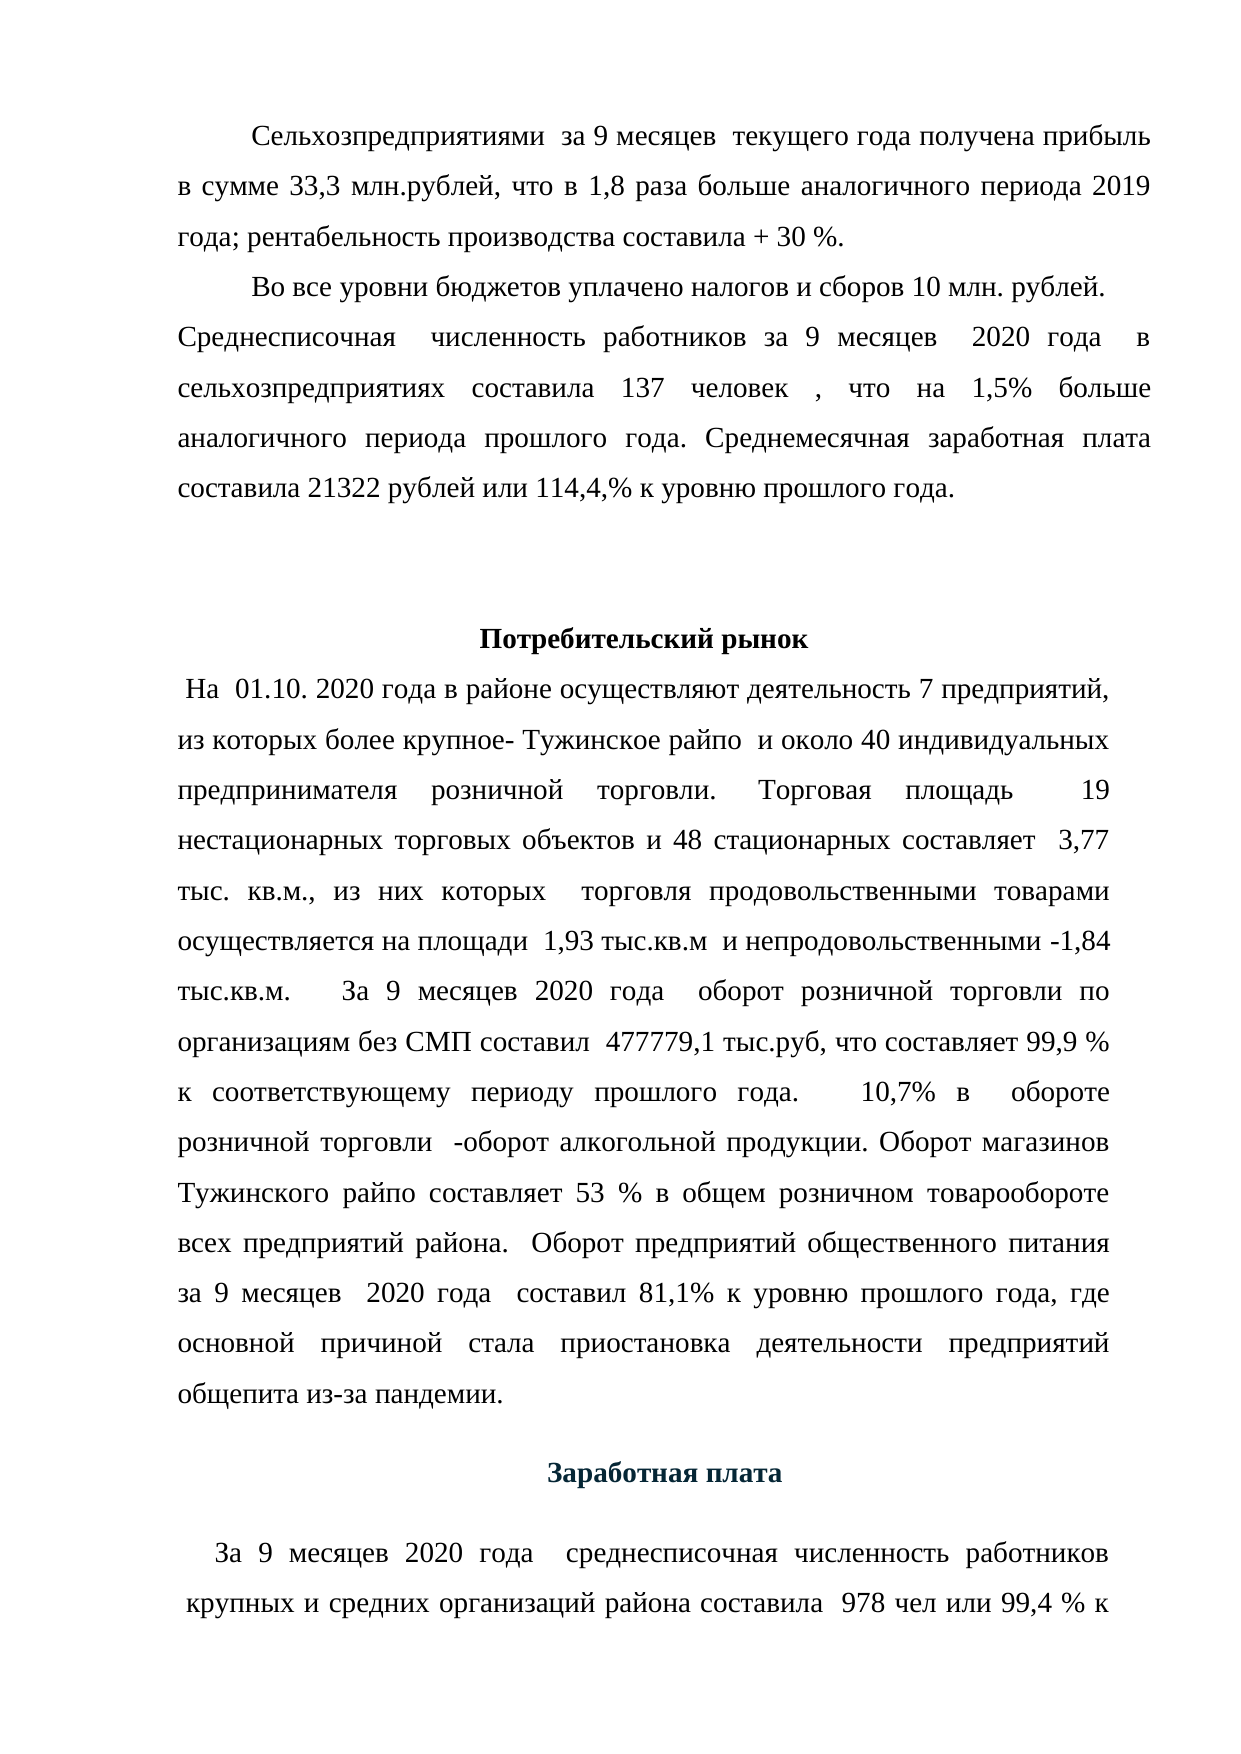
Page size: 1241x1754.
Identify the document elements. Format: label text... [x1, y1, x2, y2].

text На 01.10. 2020 года в районе осуществляют деятельность 7 предприятий, из которых более крупное- Тужинское райпо и около 40 индивидуальных предпринимателя розничной торговли. Торговая площадь 19 нестационарных торговых объектов и 48 стационарных составляет 3,77 тыс. кв.м., из них которых торговля продовольственными товарами осуществляется на площади 1,93 тыс.кв.м и непродовольственными -1,84 тыс.кв.м. За 9 месяцев 2020 года оборот розничной торговли по организациям без СМП составил 477779,1 тыс.руб, что составляет 99,9 % к соответствующему периоду прошлого года. 10,7% в обороте розничной торговли -оборот алкогольной продукции. Оборот магазинов Тужинского райпо составляет 53 % в общем розничном товарообороте всех предприятий района. Оборот предприятий общественного питания за 9 месяцев 2020 года составил 81,1% к уровню прошлого года, где основной причиной стала приостановка деятельности предприятий общепита из-за пандемии. [177, 672, 1110, 1409]
text Среднесписочная численность работников за 9 месяцев 2020 года в сельхозпредприятиях составила 137 человек , что на 1,5% больше аналогичного периода прошлого года. Среднемесячная заработная плата составила 21322 рублей или 114,4,% к уровню прошлого года. [177, 319, 1152, 504]
text Сельхозпредприятиями за 9 месяцев текущего года получена прибыль в сумме 33,3 млн.рублей, что в 1,8 раза больше аналогичного периода 2019 года; рентабельность производства составила + 30 %. [177, 118, 1152, 252]
text Потребительский рынок [177, 621, 1110, 655]
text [186, 1535, 1110, 1619]
text Во все уровни бюджетов уплачено налогов и сборов 10 млн. рублей. [177, 269, 1152, 303]
text Заработная плата [177, 1455, 1152, 1489]
